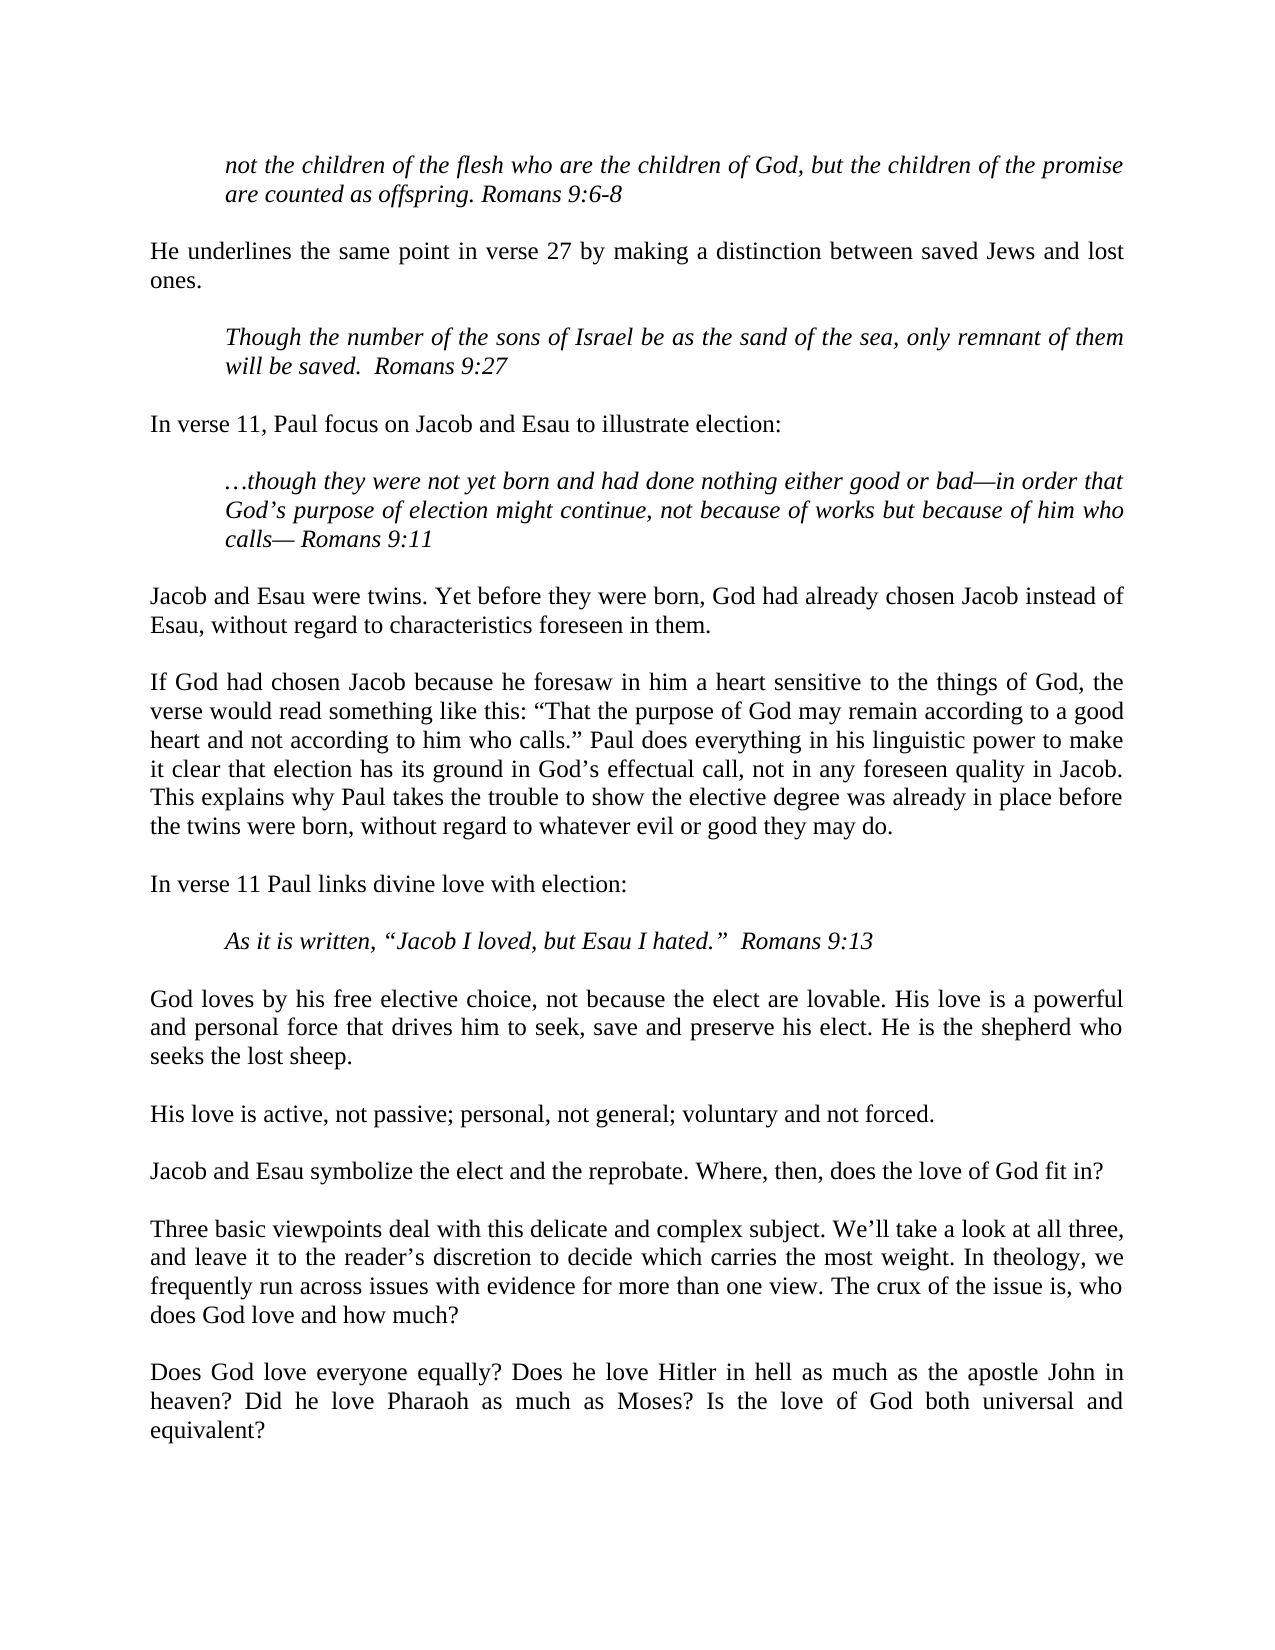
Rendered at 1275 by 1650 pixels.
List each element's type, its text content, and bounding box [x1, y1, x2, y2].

text If God had chosen Jacob because he foresaw in him a heart sensitive to the things of God, the verse would read something like this: “That the purpose of God may remain according to a good heart and not according to him who calls.” Paul does everything in his linguistic power to make it clear that election has its ground in God’s effectual call, not in any foreseen quality in Jacob. This explains why Paul takes the trouble to show the elective degree was already in place before the twins were born, without regard to whatever evil or good they may do. [150, 667, 1125, 840]
text Does God love everyone equally? Does he love Hitler in hell as much as the apostle John in heaven? Did he love Pharaoh as much as Moses? Is the love of God both universal and equivalent? [150, 1357, 1125, 1444]
text In verse 11 Paul links divine love with election: [150, 869, 1125, 897]
text Jacob and Esau were twins. Yet before they were born, God had already chosen Jacob instead of Esau, without regard to characteristics foreseen in them. [150, 581, 1125, 639]
text Though the number of the sons of Israel be as the sand of the sea, only remnant of them will be saved. Romans 9:27 [225, 322, 1125, 380]
text God loves by his free elective choice, not because the elect are lovable. His love is a powerful and personal force that drives him to seek, save and preserve his elect. He is the shepherd who seeks the lost sheep. [150, 984, 1125, 1070]
text …though they were not yet born and had done nothing either good or bad—in order that God’s purpose of election might continue, not because of works but because of him who calls— Romans 9:11 [225, 466, 1125, 552]
text He underlines the same point in verse 27 by making a distinction between saved Jews and lost ones. [150, 236, 1125, 294]
text Jacob and Esau symbolize the elect and the reprobate. Where, then, does the love of God fit in? [150, 1156, 1125, 1185]
text As it is written, “Jacob I loved, but Esau I hated.” Romans 9:13 [225, 926, 1125, 955]
text His love is active, not passive; personal, not general; voluntary and not forced. [150, 1099, 1125, 1127]
text In verse 11, Paul focus on Jacob and Esau to illustrate election: [150, 409, 1125, 437]
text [225, 150, 1125, 207]
text Three basic viewpoints deal with this delicate and complex subject. We’ll take a look at all three, and leave it to the reader’s discretion to decide which carries the most weight. In theology, we frequently run across issues with evidence for more than one view. The crux of the issue is, who does God love and how much? [150, 1214, 1125, 1329]
